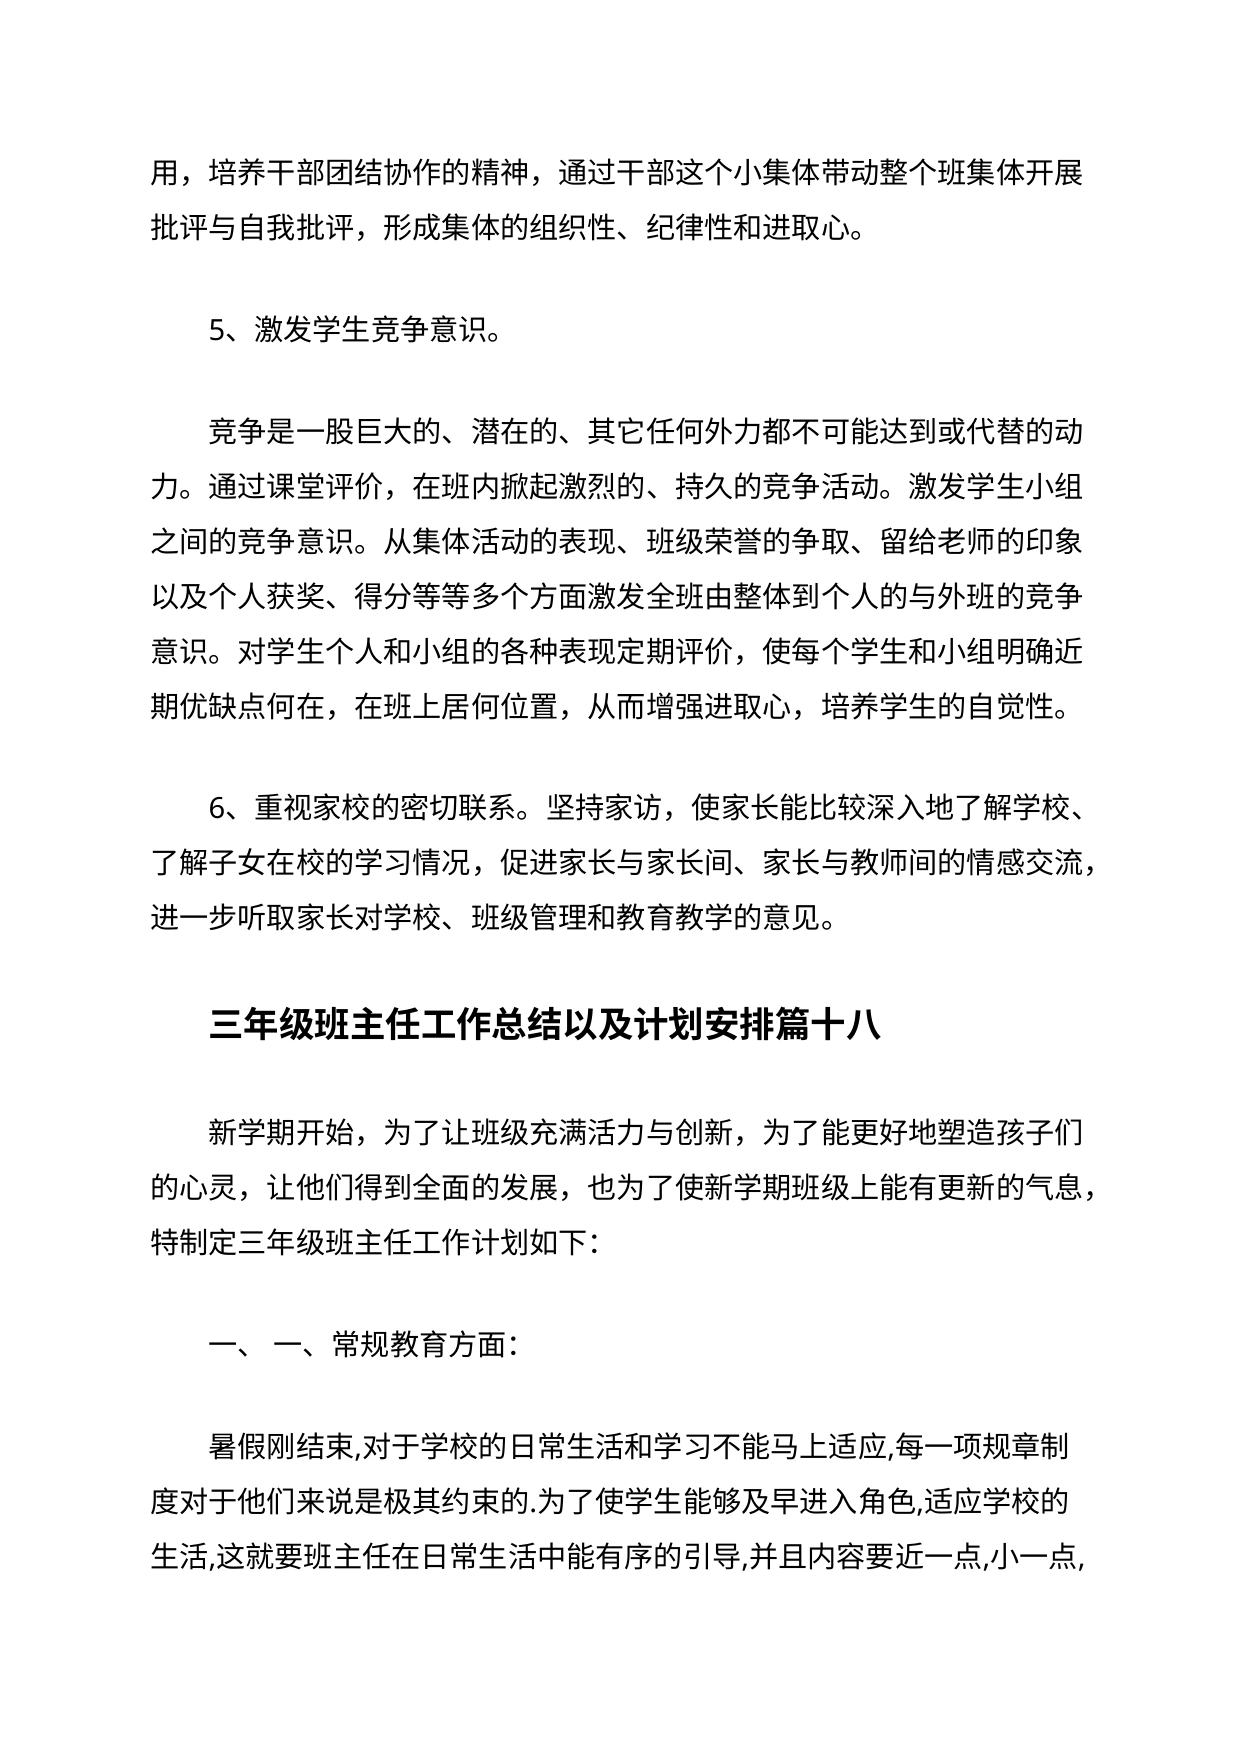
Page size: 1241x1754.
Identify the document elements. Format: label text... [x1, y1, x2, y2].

text 竞争是一股巨大的、潜在的、其它任何外力都不可能达到或代替的动力。通过课堂评价，在班内掀起激烈的、持久的竞争活动。激发学生小组之间的竞争意识。从集体活动的表现、班级荣誉的争取、留给老师的印象以及个人获奖、得分等等多个方面激发全班由整体到个人的与外班的竞争意识。对学生个人和小组的各种表现定期评价，使每个学生和小组明确近期优缺点何在，在班上居何位置，从而增强进取心，培养学生的自觉性。 [150, 409, 1090, 725]
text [150, 150, 1090, 247]
text 5、激发学生竞争意识。 [150, 307, 1090, 349]
text 新学期开始，为了让班级充满活力与创新，为了能更好地塑造孩子们的心灵，让他们得到全面的发展，也为了使新学期班级上能有更新的气息，特制定三年级班主任工作计划如下： [150, 1110, 1090, 1262]
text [150, 1423, 1090, 1576]
text 一、 一、常规教育方面： [150, 1322, 1090, 1364]
text 6、重视家校的密切联系。坚持家访，使家长能比较深入地了解学校、了解子女在校的学习情况，促进家长与家长间、家长与教师间的情感交流，进一步听取家长对学校、班级管理和教育教学的意见。 [150, 785, 1090, 937]
text 三年级班主任工作总结以及计划安排篇十八 [150, 997, 1090, 1048]
